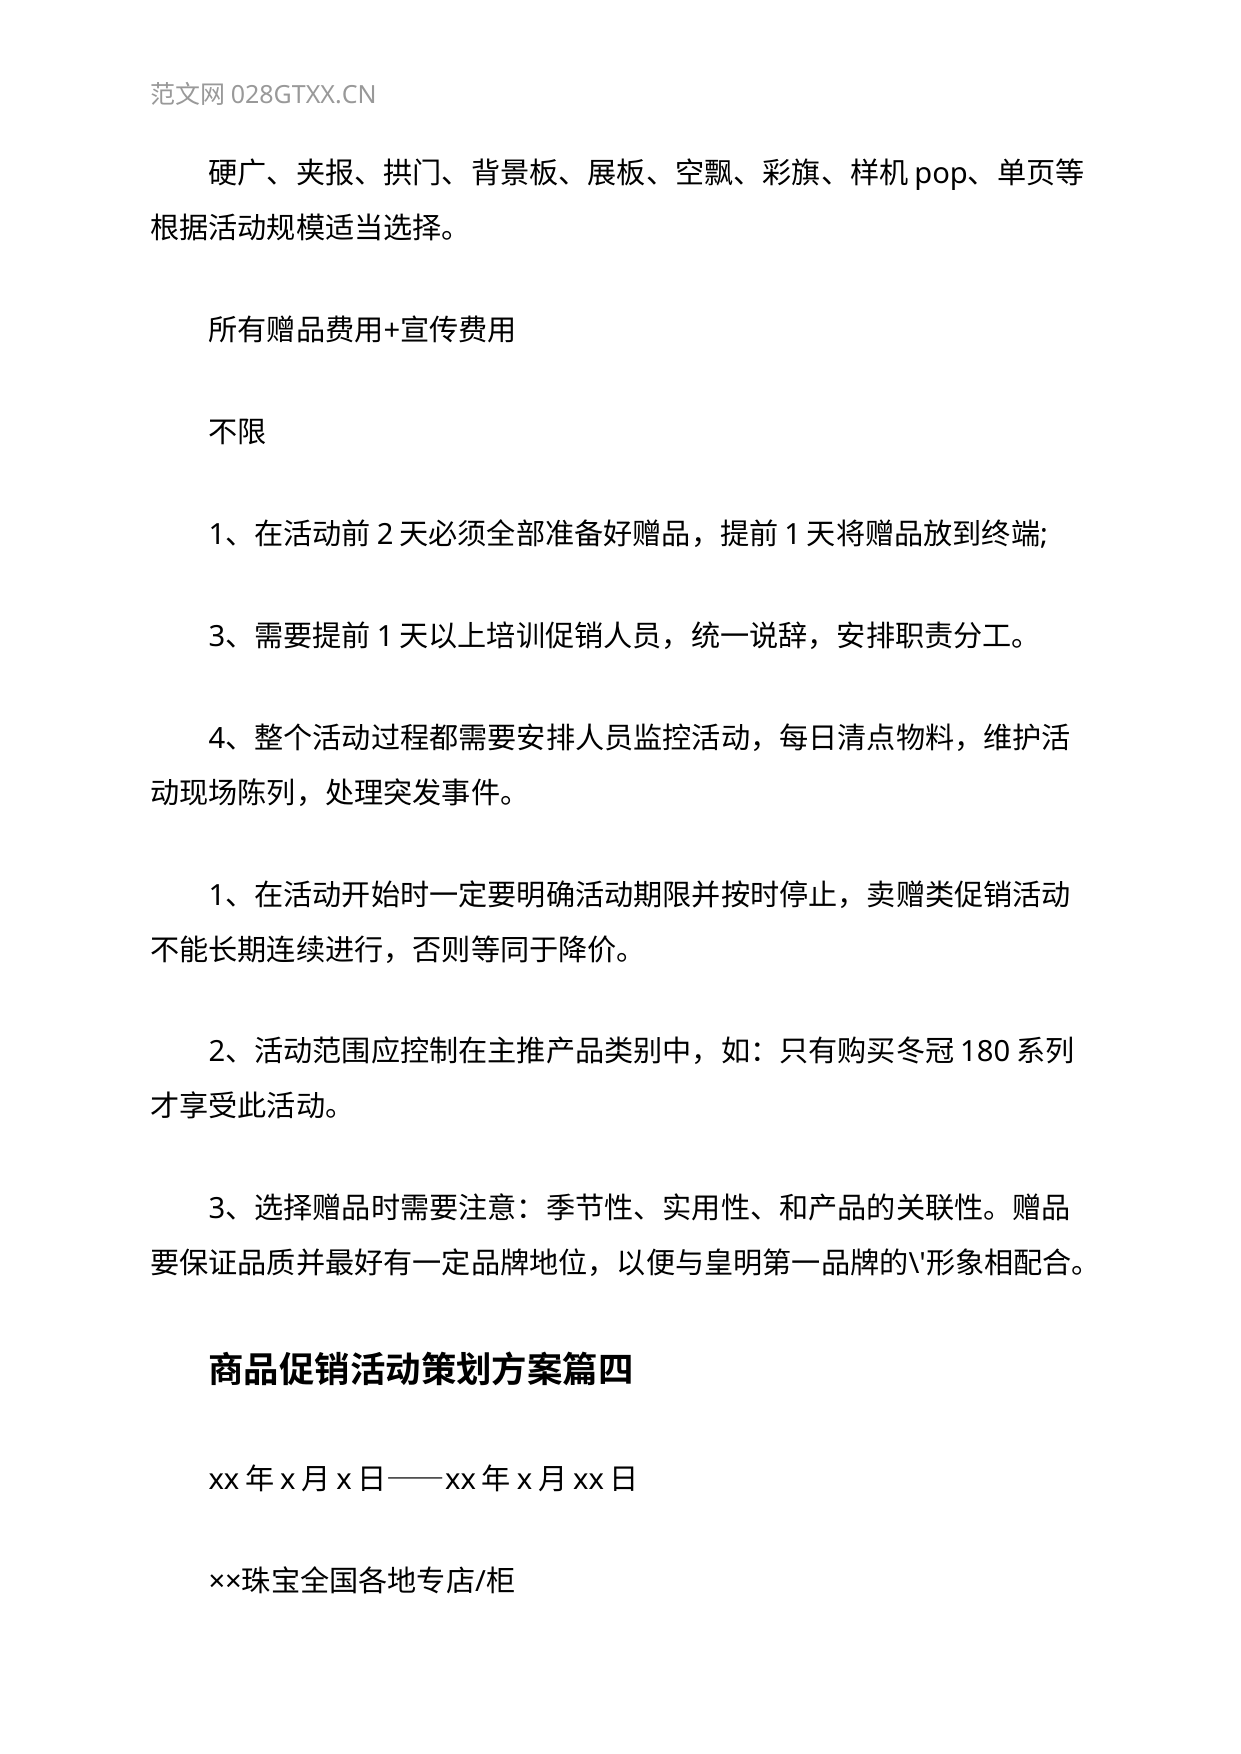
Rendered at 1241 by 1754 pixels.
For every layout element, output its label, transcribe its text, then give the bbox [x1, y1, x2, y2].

text ××珠宝全国各地专店/柜 [150, 1557, 1090, 1599]
text 3、选择赠品时需要注意：季节性、实用性、和产品的关联性。赠品要保证品质并最好有一定品牌地位，以便与皇明第一品牌的\'形象相配合。 [150, 1185, 1090, 1282]
text 1、在活动前2天必须全部准备好赠品，提前1天将赠品放到终端; [150, 511, 1090, 553]
text 1、在活动开始时一定要明确活动期限并按时停止，卖赠类促销活动不能长期连续进行，否则等同于降价。 [150, 871, 1090, 968]
text 所有赠品费用+宣传费用 [150, 307, 1090, 349]
text 2、活动范围应控制在主推产品类别中，如：只有购买冬冠180系列才享受此活动。 [150, 1028, 1090, 1125]
text 3、需要提前1天以上培训促销人员，统一说辞，安排职责分工。 [150, 612, 1090, 655]
text 4、整个活动过程都需要安排人员监控活动，每日清点物料，维护活动现场陈列，处理突发事件。 [150, 714, 1090, 812]
text xx年x月x日——xx年x月xx日 [150, 1455, 1090, 1498]
text 商品促销活动策划方案篇四 [150, 1342, 1090, 1393]
text 不限 [150, 409, 1090, 451]
text 硬广、夹报、拱门、背景板、展板、空飘、彩旗、样机pop、单页等根据活动规模适当选择。 [150, 150, 1090, 247]
